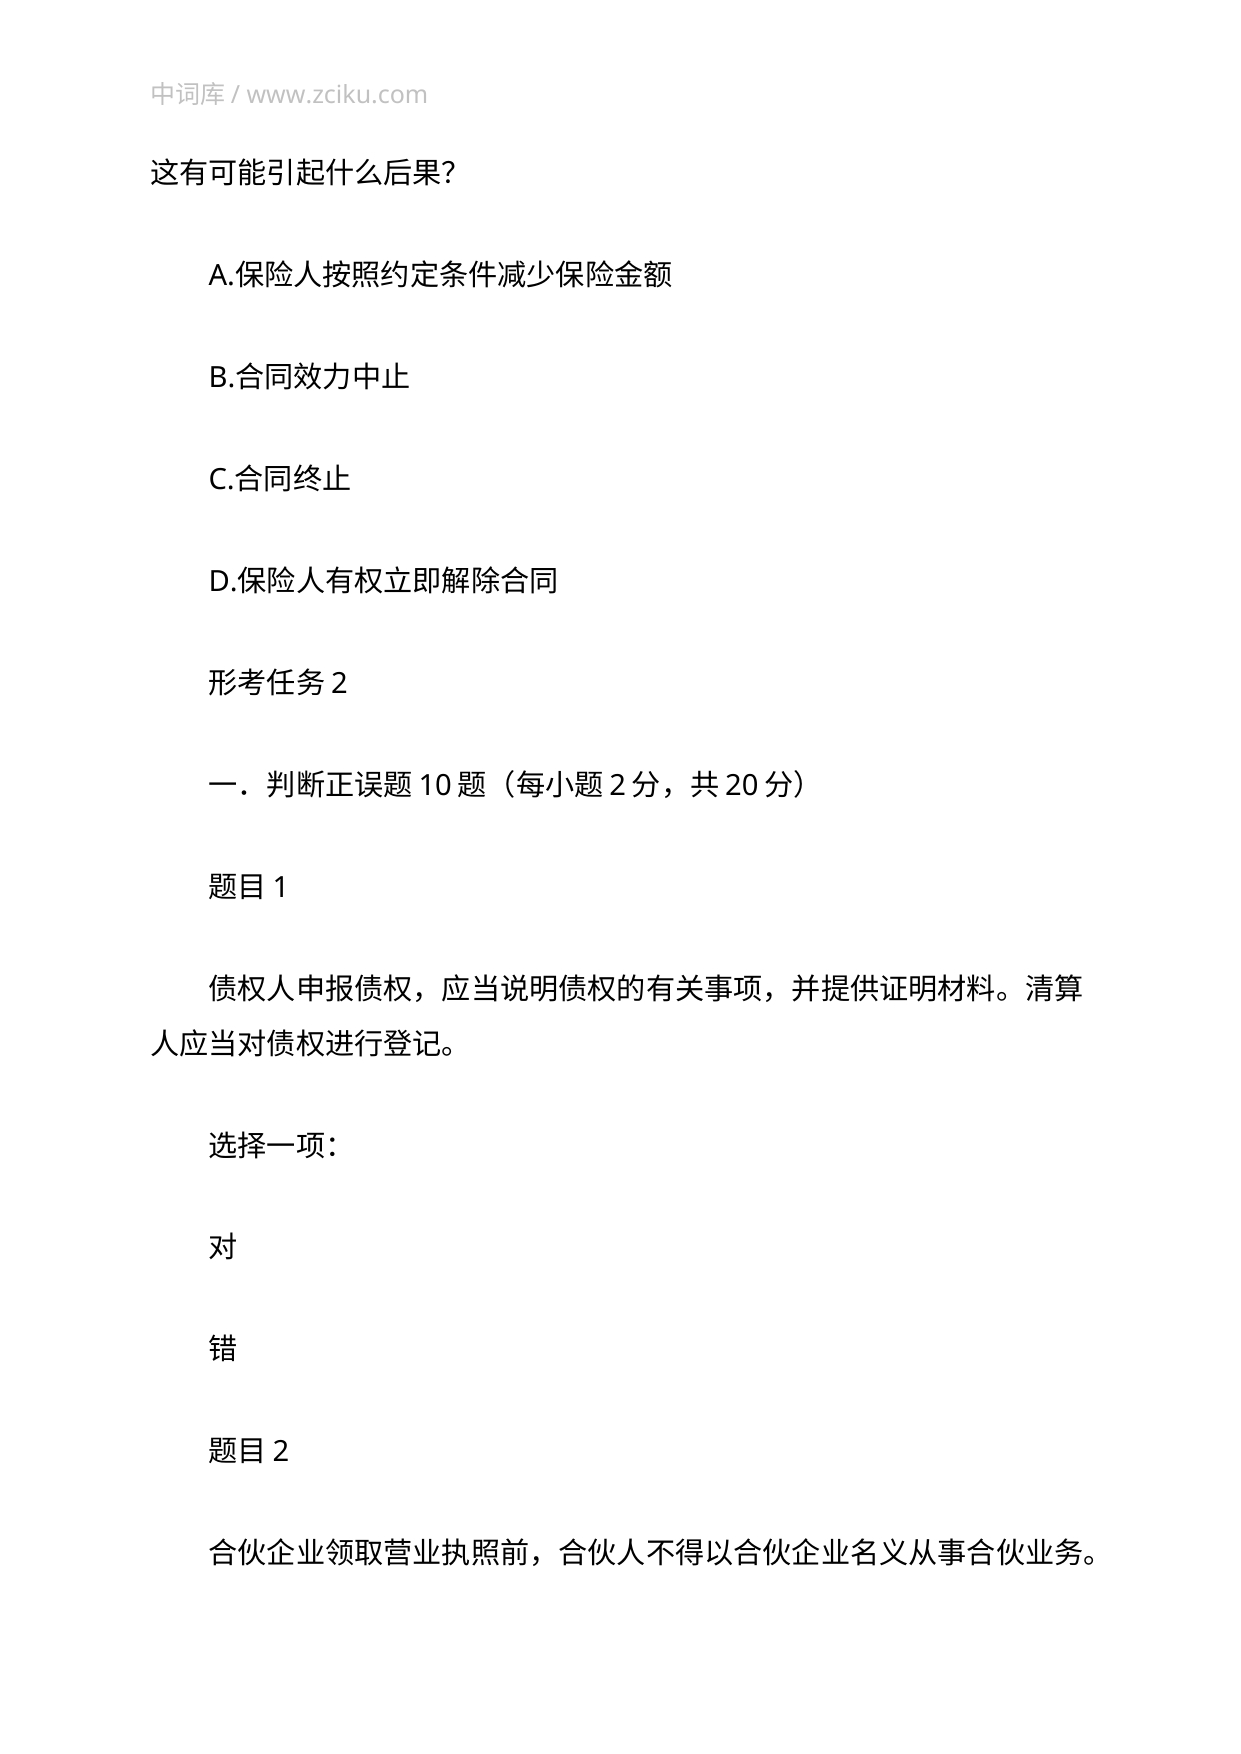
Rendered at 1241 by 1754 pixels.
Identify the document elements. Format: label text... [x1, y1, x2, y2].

text 债权人申报债权，应当说明债权的有关事项，并提供证明材料。清算人应当对债权进行登记。 [150, 966, 1090, 1063]
text 形考任务2 [150, 660, 1090, 702]
text A.保险人按照约定条件减少保险金额 [150, 252, 1090, 294]
text C.合同终止 [150, 456, 1090, 498]
text D.保险人有权立即解除合同 [150, 558, 1090, 600]
text 错 [150, 1326, 1090, 1368]
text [150, 150, 1090, 192]
text 题目1 [150, 864, 1090, 906]
text 题目2 [150, 1428, 1090, 1470]
text 对 [150, 1224, 1090, 1266]
text B.合同效力中止 [150, 354, 1090, 396]
text 一．判断正误题10题（每小题2分，共20分） [150, 762, 1090, 804]
text 选择一项： [150, 1122, 1090, 1164]
text 合伙企业领取营业执照前，合伙人不得以合伙企业名义从事合伙业务。 [150, 1529, 1090, 1572]
